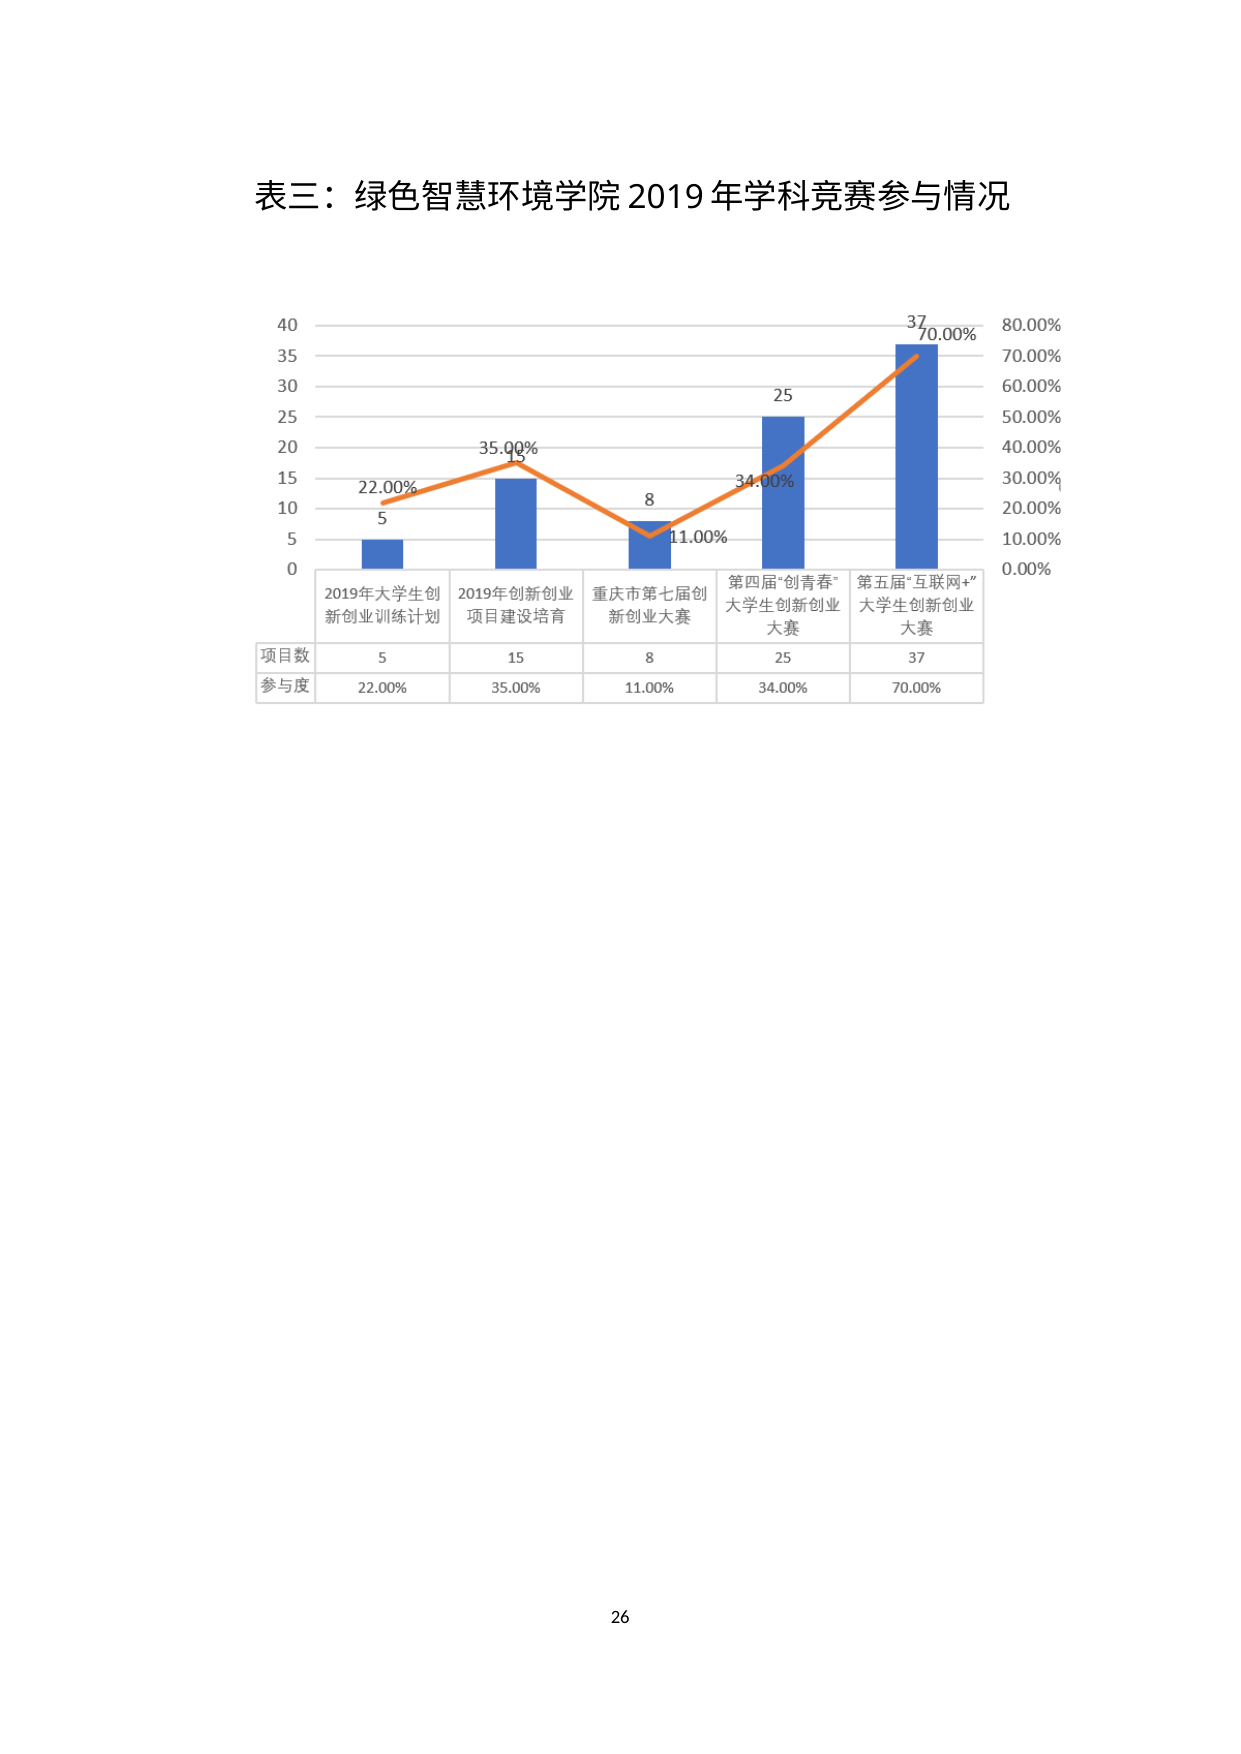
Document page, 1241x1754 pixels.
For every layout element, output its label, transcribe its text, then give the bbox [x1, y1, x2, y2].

picture [187, 242, 1061, 732]
text 表三：绿色智慧环境学院2019年学科竞赛参与情况 [187, 162, 1053, 227]
